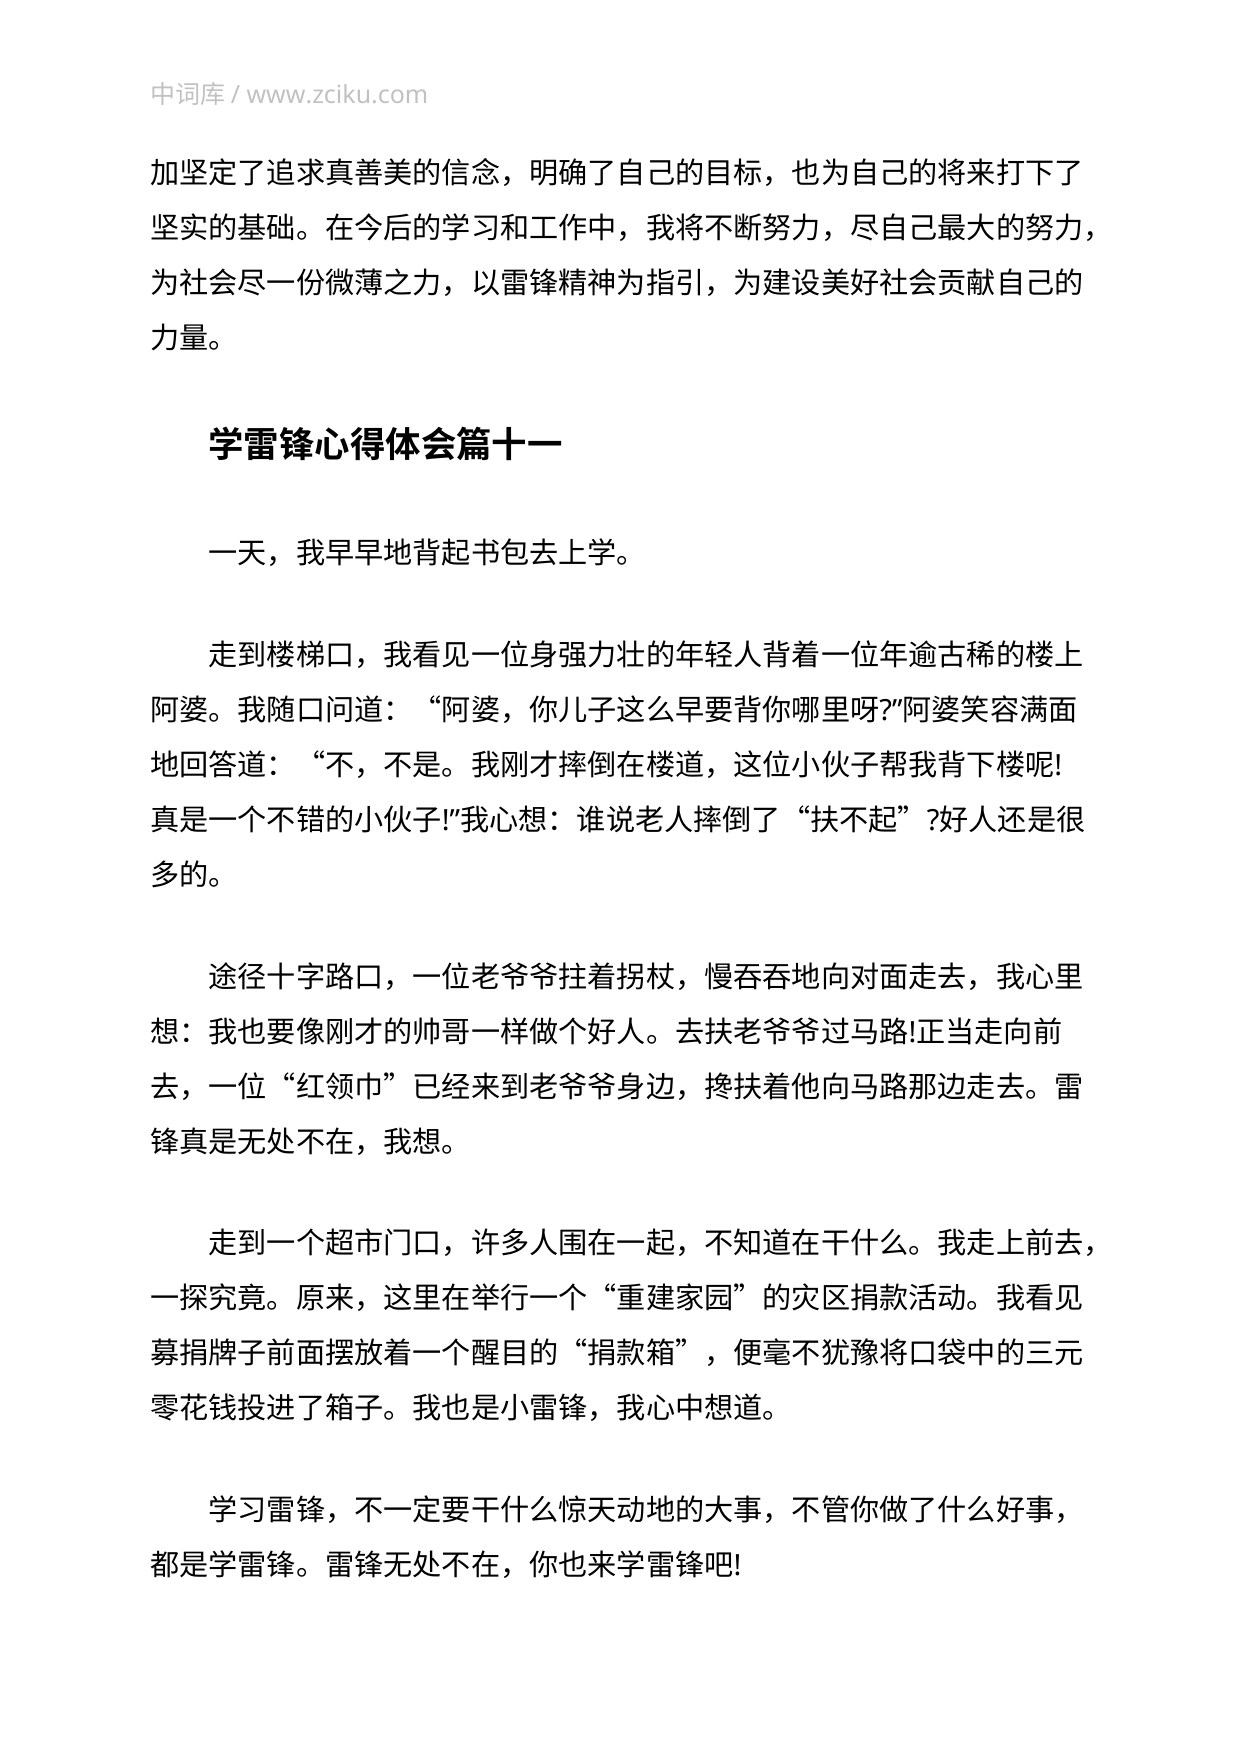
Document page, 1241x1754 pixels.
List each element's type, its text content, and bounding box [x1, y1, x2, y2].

text 一天，我早早地背起书包去上学。 [150, 530, 1090, 572]
text 走到楼梯口，我看见一位身强力壮的年轻人背着一位年逾古稀的楼上阿婆。我随口问道：“阿婆，你儿子这么早要背你哪里呀?”阿婆笑容满面地回答道：“不，不是。我刚才摔倒在楼道，这位小伙子帮我背下楼呢!真是一个不错的小伙子!”我心想：谁说老人摔倒了“扶不起”?好人还是很多的。 [150, 632, 1090, 894]
text 学习雷锋，不一定要干什么惊天动地的大事，不管你做了什么好事，都是学雷锋。雷锋无处不在，你也来学雷锋吧! [150, 1486, 1090, 1584]
text 学雷锋心得体会篇十一 [150, 416, 1090, 468]
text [150, 150, 1090, 357]
text 途径十字路口，一位老爷爷拄着拐杖，慢吞吞地向对面走去，我心里想：我也要像刚才的帅哥一样做个好人。去扶老爷爷过马路!正当走向前去，一位“红领巾”已经来到老爷爷身边，搀扶着他向马路那边走去。雷锋真是无处不在，我想。 [150, 953, 1090, 1160]
text 走到一个超市门口，许多人围在一起，不知道在干什么。我走上前去，一探究竟。原来，这里在举行一个“重建家园”的灾区捐款活动。我看见募捐牌子前面摆放着一个醒目的“捐款箱”，便毫不犹豫将口袋中的三元零花钱投进了箱子。我也是小雷锋，我心中想道。 [150, 1220, 1090, 1427]
